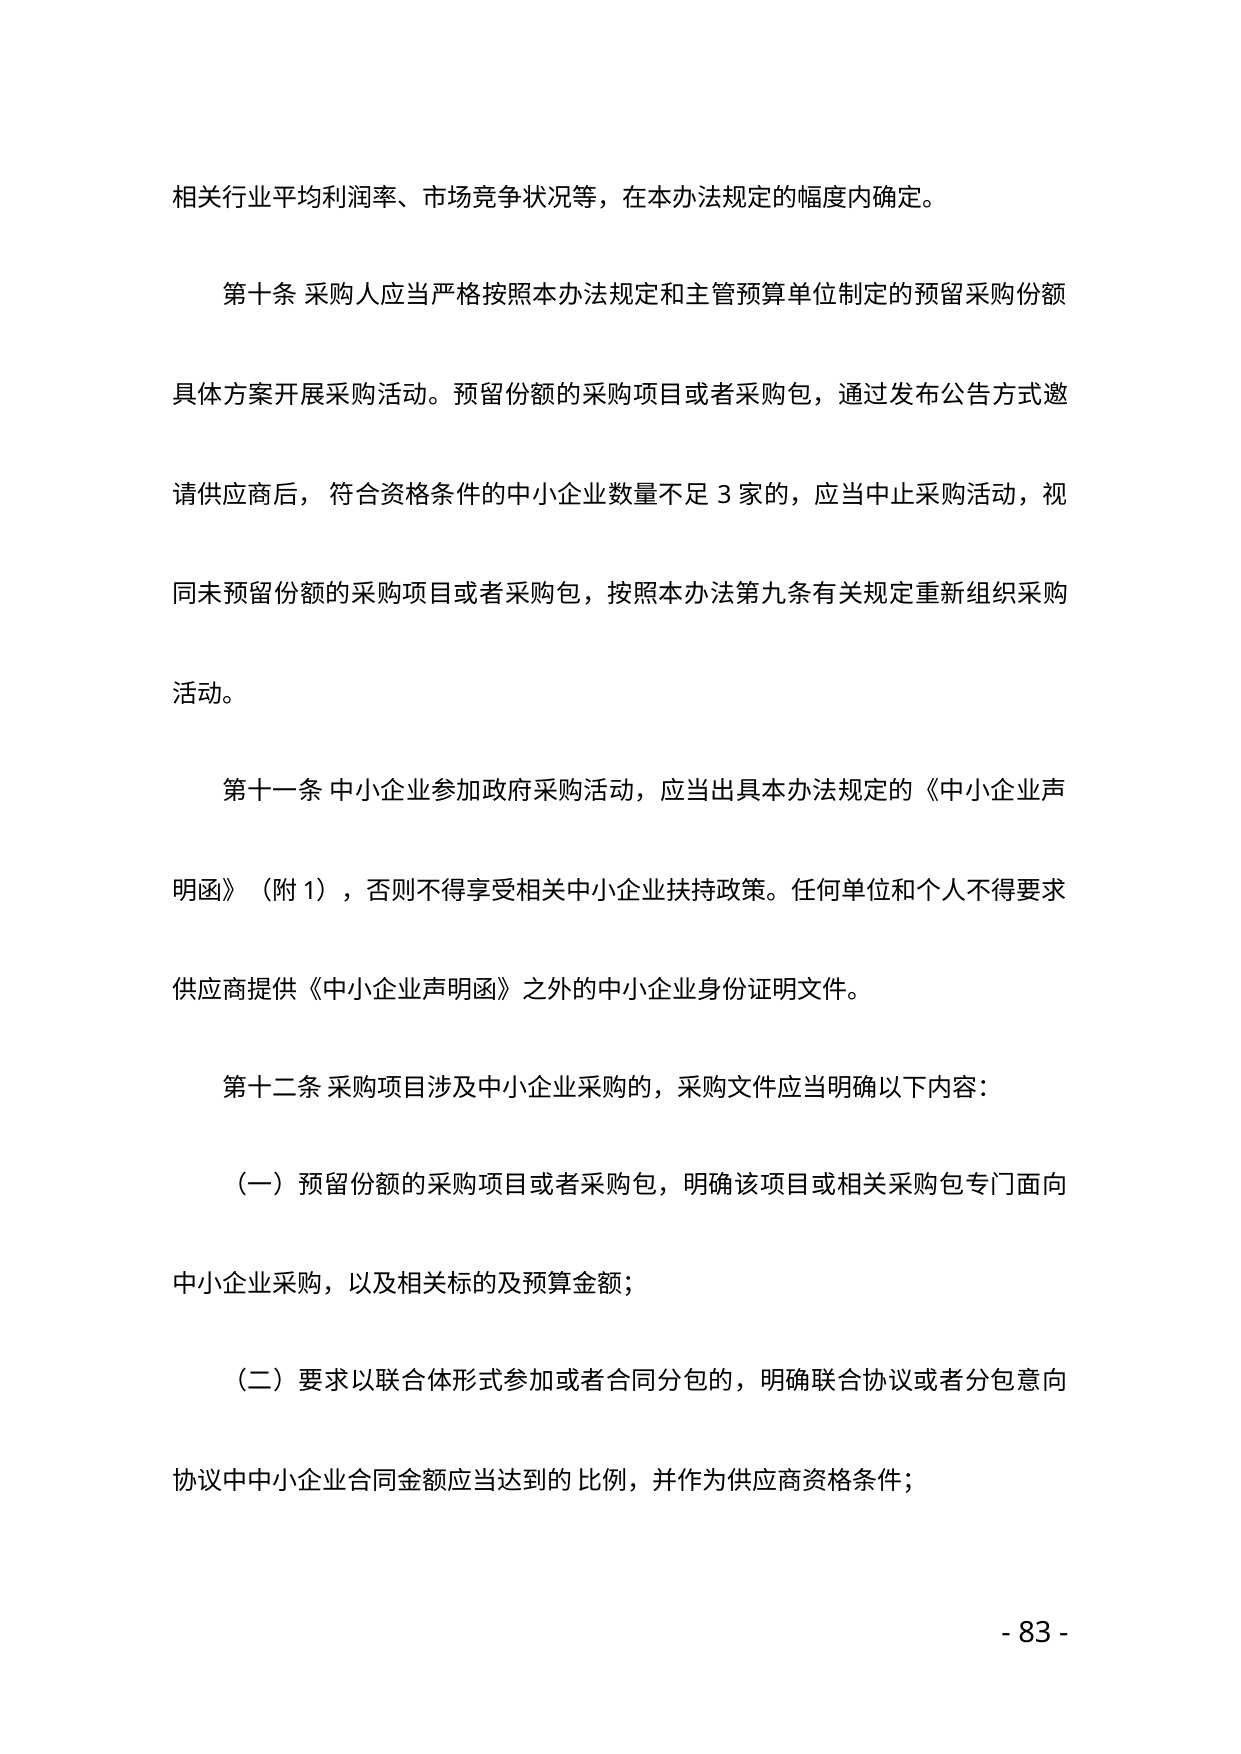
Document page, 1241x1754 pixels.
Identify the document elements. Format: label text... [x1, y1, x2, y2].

text （一）预留份额的采购项目或者采购包，明确该项目或相关采购包专门面向中小企业采购，以及相关标的及预算金额； [172, 1149, 1068, 1315]
text 第十二条 采购项目涉及中小企业采购的，采购文件应当明确以下内容： [172, 1052, 1068, 1118]
text 第十一条 中小企业参加政府采购活动，应当出具本办法规定的《中小企业声明函》（附1），否则不得享受相关中小企业扶持政策。任何单位和个人不得要求供应商提供《中小企业声明函》之外的中小企业身份证明文件。 [172, 755, 1068, 1021]
text （二）要求以联合体形式参加或者合同分包的，明确联合协议或者分包意向协议中中小企业合同金额应当达到的 比例，并作为供应商资格条件； [172, 1346, 1068, 1512]
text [172, 162, 1068, 229]
text 第十条 采购人应当严格按照本办法规定和主管预算单位制定的预留采购份额具体方案开展采购活动。预留份额的采购项目或者采购包，通过发布公告方式邀请供应商后， 符合资格条件的中小企业数量不足 3 家的，应当中止采购活动，视同未预留份额的采购项目或者采购包，按照本办法第九条有关规定重新组织采购活动。 [172, 259, 1068, 725]
